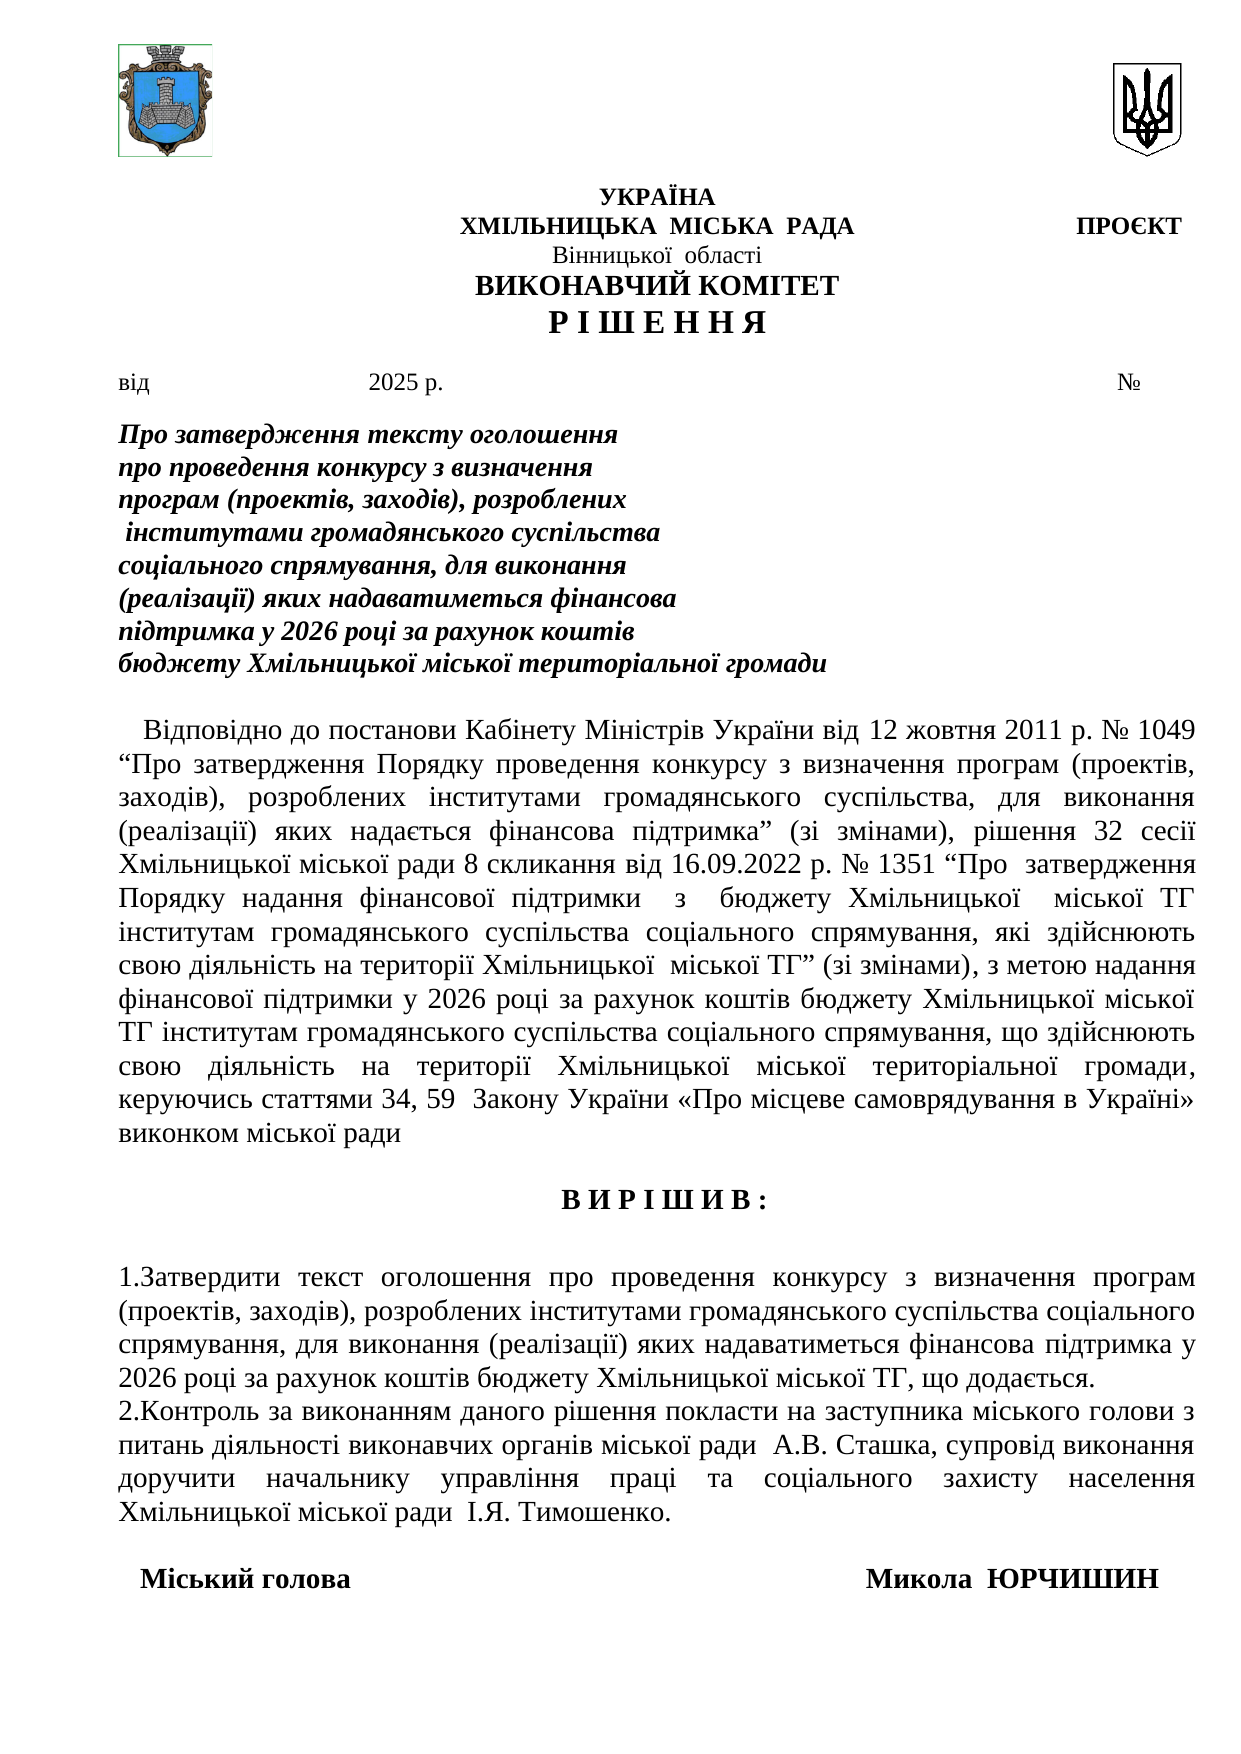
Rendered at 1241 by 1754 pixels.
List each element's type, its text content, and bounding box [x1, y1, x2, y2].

text програм (проектів, заходів), розроблених [118, 482, 1196, 515]
title УКРАЇНА [118, 182, 1196, 211]
text соціального спрямування, для виконання [118, 548, 1196, 580]
text ХМІЛЬНИЦЬКА МІСЬКА РАДА ПРОЄКТ [118, 211, 1196, 240]
text 1.Затвердити текст оголошення про проведення конкурсу з визначення програм (проектів, заходів), розроблених інститутами громадянського суспільства соціального спрямування, для виконання (реалізації) яких надаватиметься фінансова підтримка у 2026 році за рахунок коштів бюджету Хмільницької міської ТГ, що додається. [118, 1259, 1196, 1393]
picture [1112, 62, 1182, 157]
text Вінницької області [118, 240, 1196, 268]
text від 2025 р. № [118, 367, 1196, 396]
text Відповідно до постанови Кабінету Міністрів України від 12 жовтня 2011 р. № 1049 “Про затвердження Порядку проведення конкурсу з визначення програм (проектів, заходів), розроблених інститутами громадянського суспільства, для виконання (реалізації) яких надається фінансова підтримка” (зі змінами), рішення 32 сесії Хмільницької міської ради 8 скликання від 16.09.2022 р. № 1351 “Про затвердження Порядку надання фінансової підтримки з бюджету Хмільницької міської ТГ інститутам громадянського суспільства соціального спрямування, які здійснюють свою діяльність на території Хмільницької міської ТГ” (зі змінами), з метою надання фінансової підтримки у 2026 році за рахунок коштів бюджету Хмільницької міської ТГ інститутам громадянського суспільства соціального спрямування, що здійснюють свою діяльність на території Хмільницької міської територіальної громади, керуючись статтями 34, 59 Закону України «Про місцеве самоврядування в Україні» виконком міської ради [118, 813, 1196, 1148]
text Про затвердження тексту оголошення [118, 416, 1196, 449]
text Міський голова Микола ЮРЧИШИН [118, 1561, 1196, 1594]
text 2.Контроль за виконанням даного рішення покласти на заступника міського голови з питань діяльності виконавчих органів міської ради А.В. Сташка, супровід виконання доручити начальнику управління праці та соціального захисту населення Хмільницької міської ради І.Я. Тимошенко. [118, 1393, 1196, 1527]
text В И Р І Ш И В : [118, 1182, 1196, 1216]
text бюджету Хмільницької міської територіальної громади [118, 646, 1196, 679]
text інститутами громадянського суспільства [118, 515, 1196, 548]
text ВИКОНАВЧИЙ КОМІТЕТ [118, 268, 1196, 302]
picture [118, 44, 213, 157]
text про проведення конкурсу з визначення [118, 449, 1196, 482]
text підтримка у 2026 році за рахунок коштів [118, 613, 1196, 646]
text Р І Ш Е Н Н Я [118, 302, 1196, 340]
text (реалізації) яких надаватиметься фінансова [118, 580, 1196, 613]
